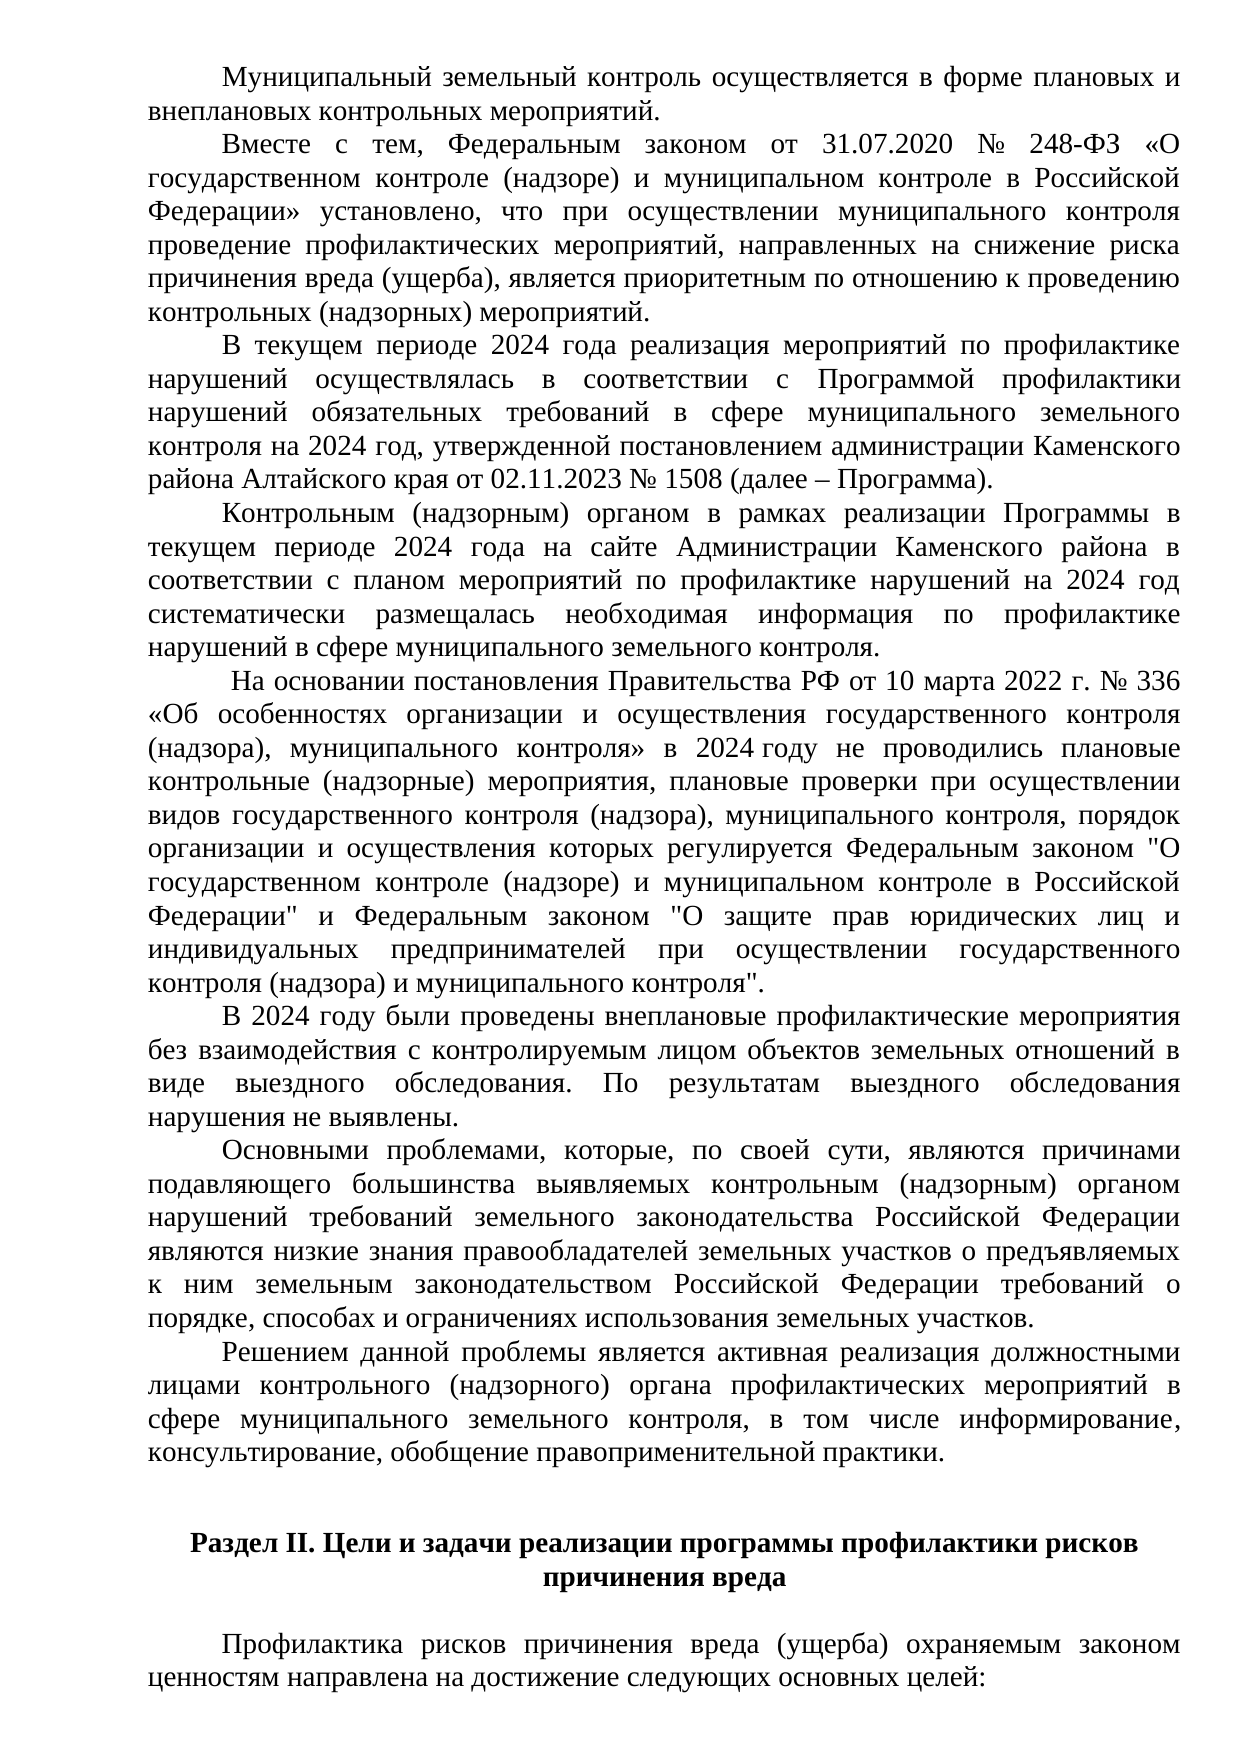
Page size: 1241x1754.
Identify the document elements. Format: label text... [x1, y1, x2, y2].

text Контрольным (надзорным) органом в рамках реализации Программы в текущем периоде 2024 года на сайте Администрации Каменского района в соответствии с планом мероприятий по профилактике нарушений на 2024 год систематически размещалась необходимая информация по профилактике нарушений в сфере муниципального земельного контроля. [148, 495, 1181, 663]
text В 2024 году были проведены внеплановые профилактические мероприятия без взаимодействия с контролируемым лицом объектов земельных отношений в виде выездного обследования. По результатам выездного обследования нарушения не выявлены. [148, 998, 1181, 1132]
text На основании постановления Правительства РФ от 10 марта 2022 г. № 336 «Об особенностях организации и осуществления государственного контроля (надзора), муниципального контроля» в 2024 году не проводились плановые контрольные (надзорные) мероприятия, плановые проверки при осуществлении видов государственного контроля (надзора), муниципального контроля, порядок организации и осуществления которых регулируется Федеральным законом "О государственном контроле (надзоре) и муниципальном контроле в Российской Федерации" и Федеральным законом "О защите прав юридических лиц и индивидуальных предпринимателей при осуществлении государственного контроля (надзора) и муниципального контроля". [148, 663, 1181, 998]
text Муниципальный земельный контроль осуществляется в форме плановых и внеплановых контрольных мероприятий. [148, 59, 1181, 126]
text Раздел II. Цели и задачи реализации программы профилактики рисков [148, 1525, 1181, 1559]
text В текущем периоде 2024 года реализация мероприятий по профилактике нарушений осуществлялась в соответствии с Программой профилактики нарушений обязательных требований в сфере муниципального земельного контроля на 2024 год, утвержденной постановлением администрации Каменского района Алтайского края от 02.11.2023 № 1508 (далее – Программа). [148, 327, 1181, 495]
text причинения вреда [148, 1559, 1181, 1592]
text Решением данной проблемы является активная реализация должностными лицами контрольного (надзорного) органа профилактических мероприятий в сфере муниципального земельного контроля, в том числе информирование, консультирование, обобщение правоприменительной практики. [148, 1334, 1181, 1468]
text Вместе с тем, Федеральным законом от 31.07.2020 № 248-ФЗ «О государственном контроле (надзоре) и муниципальном контроле в Российской Федерации» установлено, что при осуществлении муниципального контроля проведение профилактических мероприятий, направленных на снижение риска причинения вреда (ущерба), является приоритетным по отношению к проведению контрольных (надзорных) мероприятий. [148, 126, 1181, 327]
text Основными проблемами, которые, по своей сути, являются причинами подавляющего большинства выявляемых контрольным (надзорным) органом нарушений требований земельного законодательства Российской Федерации являются низкие знания правообладателей земельных участков о предъявляемых к ним земельным законодательством Российской Федерации требований о порядке, способах и ограничениях использования земельных участков. [148, 1132, 1181, 1334]
text Профилактика рисков причинения вреда (ущерба) охраняемым законом ценностям направлена на достижение следующих основных целей: [148, 1626, 1181, 1693]
